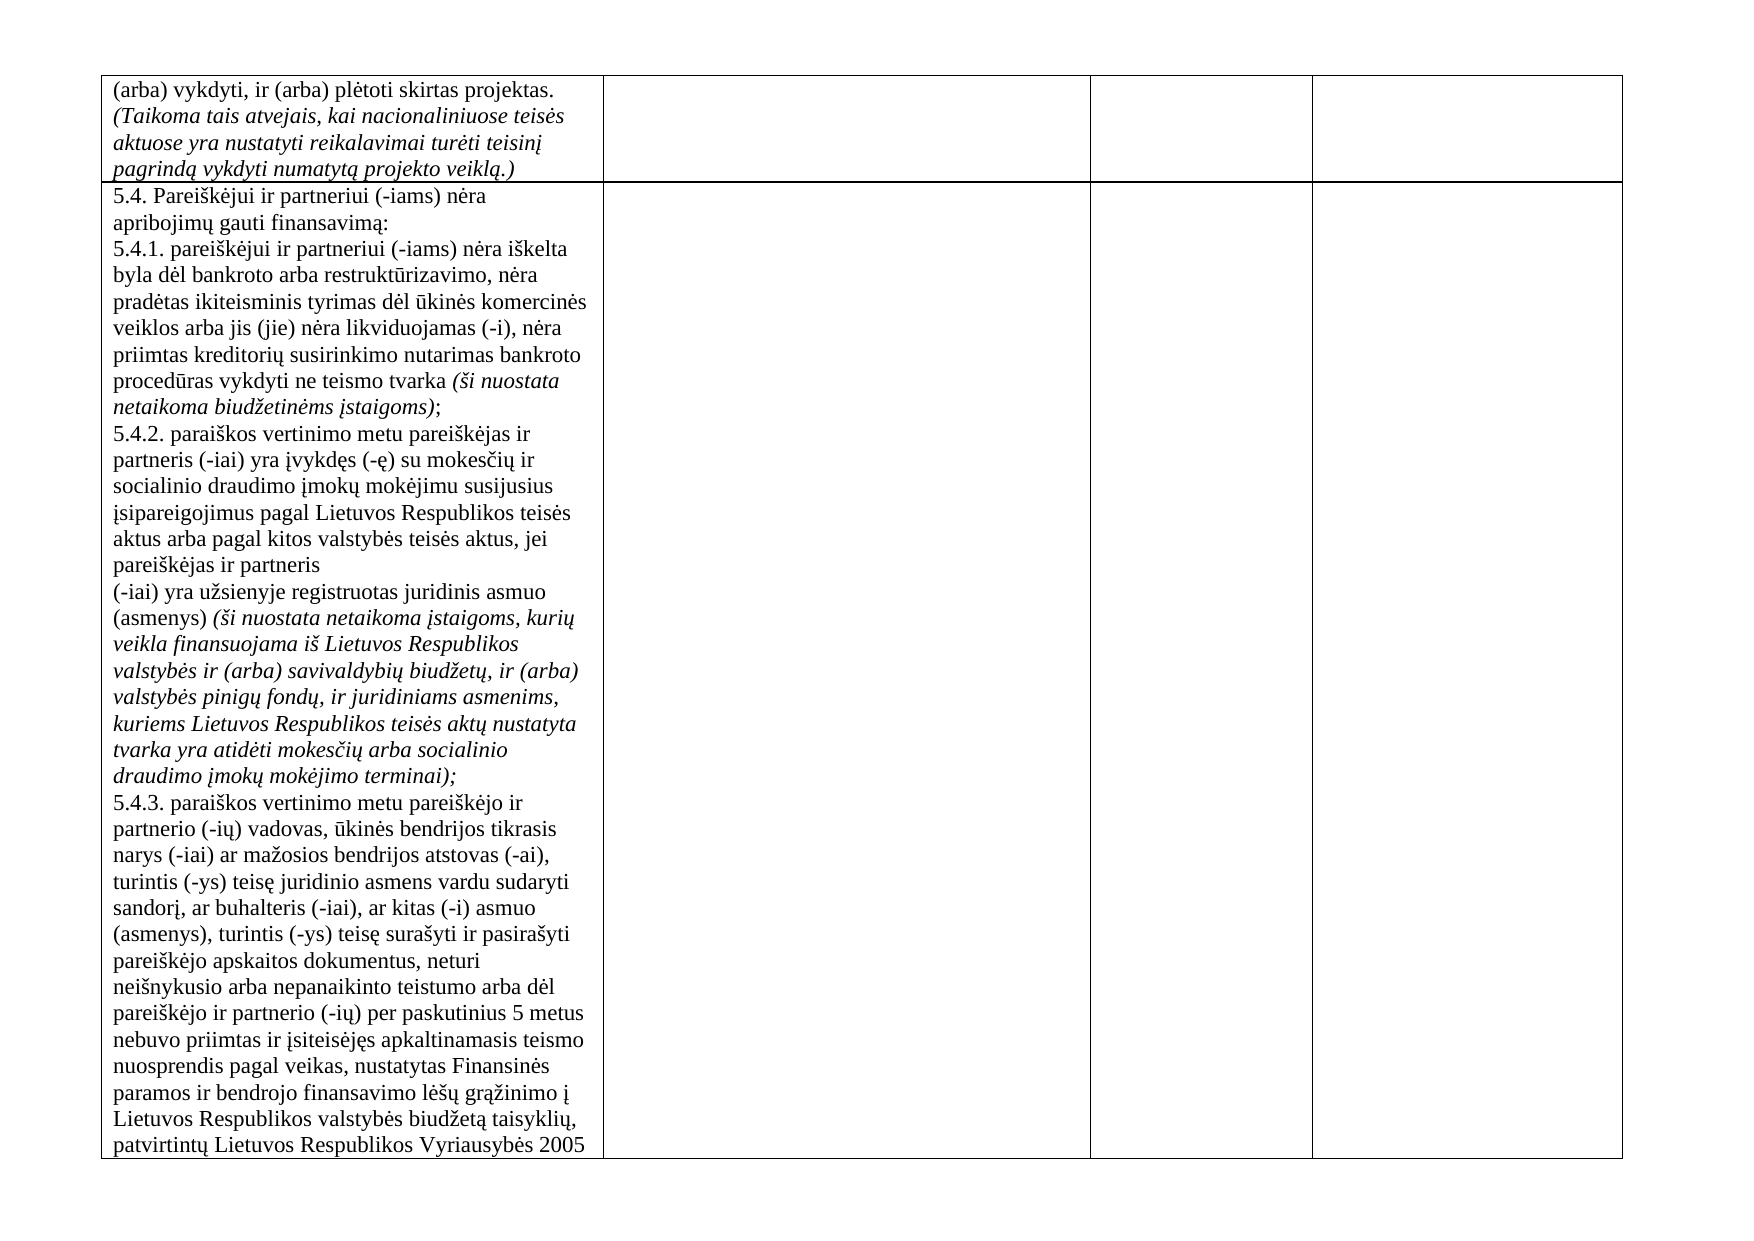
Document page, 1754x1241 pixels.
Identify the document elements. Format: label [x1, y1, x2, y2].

table_cell [102, 183, 603, 1158]
table_cell [1091, 183, 1312, 1158]
table_cell [604, 183, 1090, 1158]
table_cell [604, 76, 1090, 181]
table_cell [1313, 183, 1622, 1158]
table_cell [1313, 76, 1622, 181]
table_cell [102, 76, 603, 181]
table_cell [1091, 76, 1312, 181]
